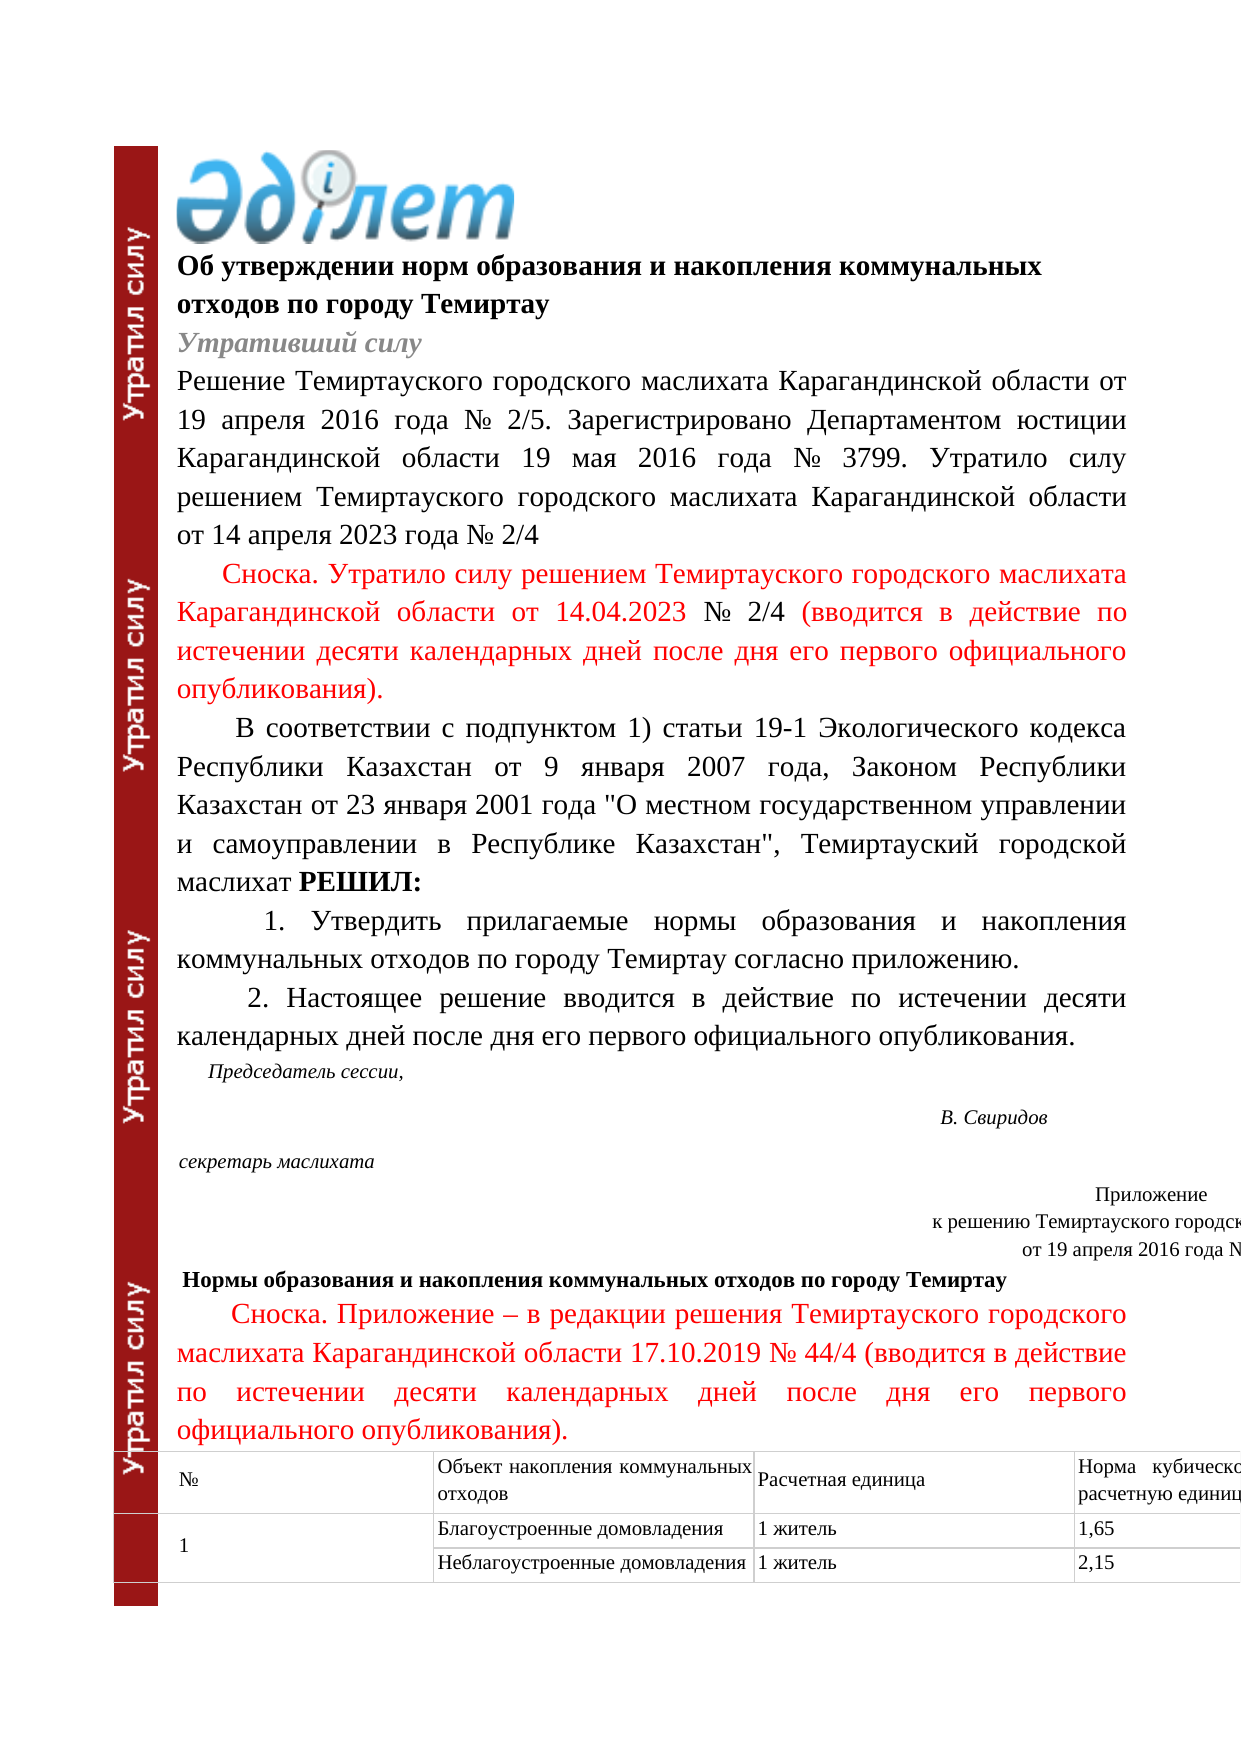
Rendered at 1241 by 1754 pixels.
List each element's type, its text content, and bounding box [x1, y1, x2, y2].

picture [114, 1446, 158, 1451]
picture [114, 358, 158, 363]
picture [114, 551, 158, 556]
text Решение Темиртауского городского маслихата Карагандинской области от 19 апреля 2016 года № 2/5. Зарегистрировано Департаментом юстиции Карагандинской области 19 мая 2016 года № 3799. Утратило силу решением Темиртауского городского маслихата Карагандинской области от 14 апреля 2023 года № 2/4 [112, 363, 1128, 551]
text Об утверждении норм образования и накопления коммунальных отходов по городу Темиртау [112, 248, 1128, 320]
picture [176, 150, 515, 244]
table_cell 1 житель [755, 1514, 1074, 1547]
picture [114, 975, 158, 980]
text Сноска. Утратило cилу решением Темиртауского городского маслихата Карагандинской области от 14.04.2023 № 2/4 (вводится в действие по истечении десяти календарных дней после дня его первого официального опубликования). [112, 556, 1128, 705]
picture [114, 898, 158, 903]
table_header Расчетная единица [755, 1452, 1074, 1513]
picture [114, 1052, 158, 1057]
text 1. Утвердить прилагаемые нормы образования и накопления коммунальных отходов по городу Темиртау согласно приложению. [112, 903, 1128, 975]
table_cell Неблагоустроенные домовладения [434, 1549, 753, 1582]
table_cell 1 [114, 1514, 433, 1582]
text Утративший силу [112, 325, 1128, 358]
table_header Председатель сессии, секретарь маслихата [101, 1057, 939, 1180]
table_header [101, 1180, 912, 1266]
picture [114, 1583, 158, 1606]
table_header № [114, 1452, 433, 1513]
table_cell Благоустроенные домовладения [434, 1514, 753, 1547]
table_cell 1 житель [755, 1549, 1074, 1582]
table_header Норма кубического метра на 1 расчетную единицу в год [1075, 1452, 1240, 1513]
picture [114, 320, 158, 325]
table_cell 2,15 [1075, 1549, 1240, 1582]
table_cell 1,65 [1075, 1514, 1240, 1547]
table_header Объект накопления коммунальных отходов [434, 1452, 753, 1513]
picture [114, 146, 158, 248]
text Нормы образования и накопления коммунальных отходов по городу Темиртау [112, 1266, 1128, 1293]
table_header В. Свиридов [939, 1057, 1240, 1180]
picture [114, 1293, 158, 1297]
text Сноска. Приложение – в редакции решения Темиртауского городского маслихата Карагандинской области 17.10.2019 № 44/4 (вводится в действие по истечении десяти календарных дней после дня его первого официального опубликования). [112, 1297, 1128, 1446]
picture [114, 705, 158, 710]
table_header Приложение к решению Темиртауского городского маслихата от 19 апреля 2016 года № 2/5 [912, 1180, 1240, 1266]
text 2. Настоящее решение вводится в действие по истечении десяти календарных дней после дня его первого официального опубликования. [112, 980, 1128, 1052]
text В соответствии с подпунктом 1) статьи 19-1 Экологического кодекса Республики Казахстан от 9 января 2007 года, Законом Республики Казахстан от 23 января 2001 года "О местном государственном управлении и самоуправлении в Республике Казахстан", Темиртауский городской маслихат РЕШИЛ: [112, 710, 1128, 898]
